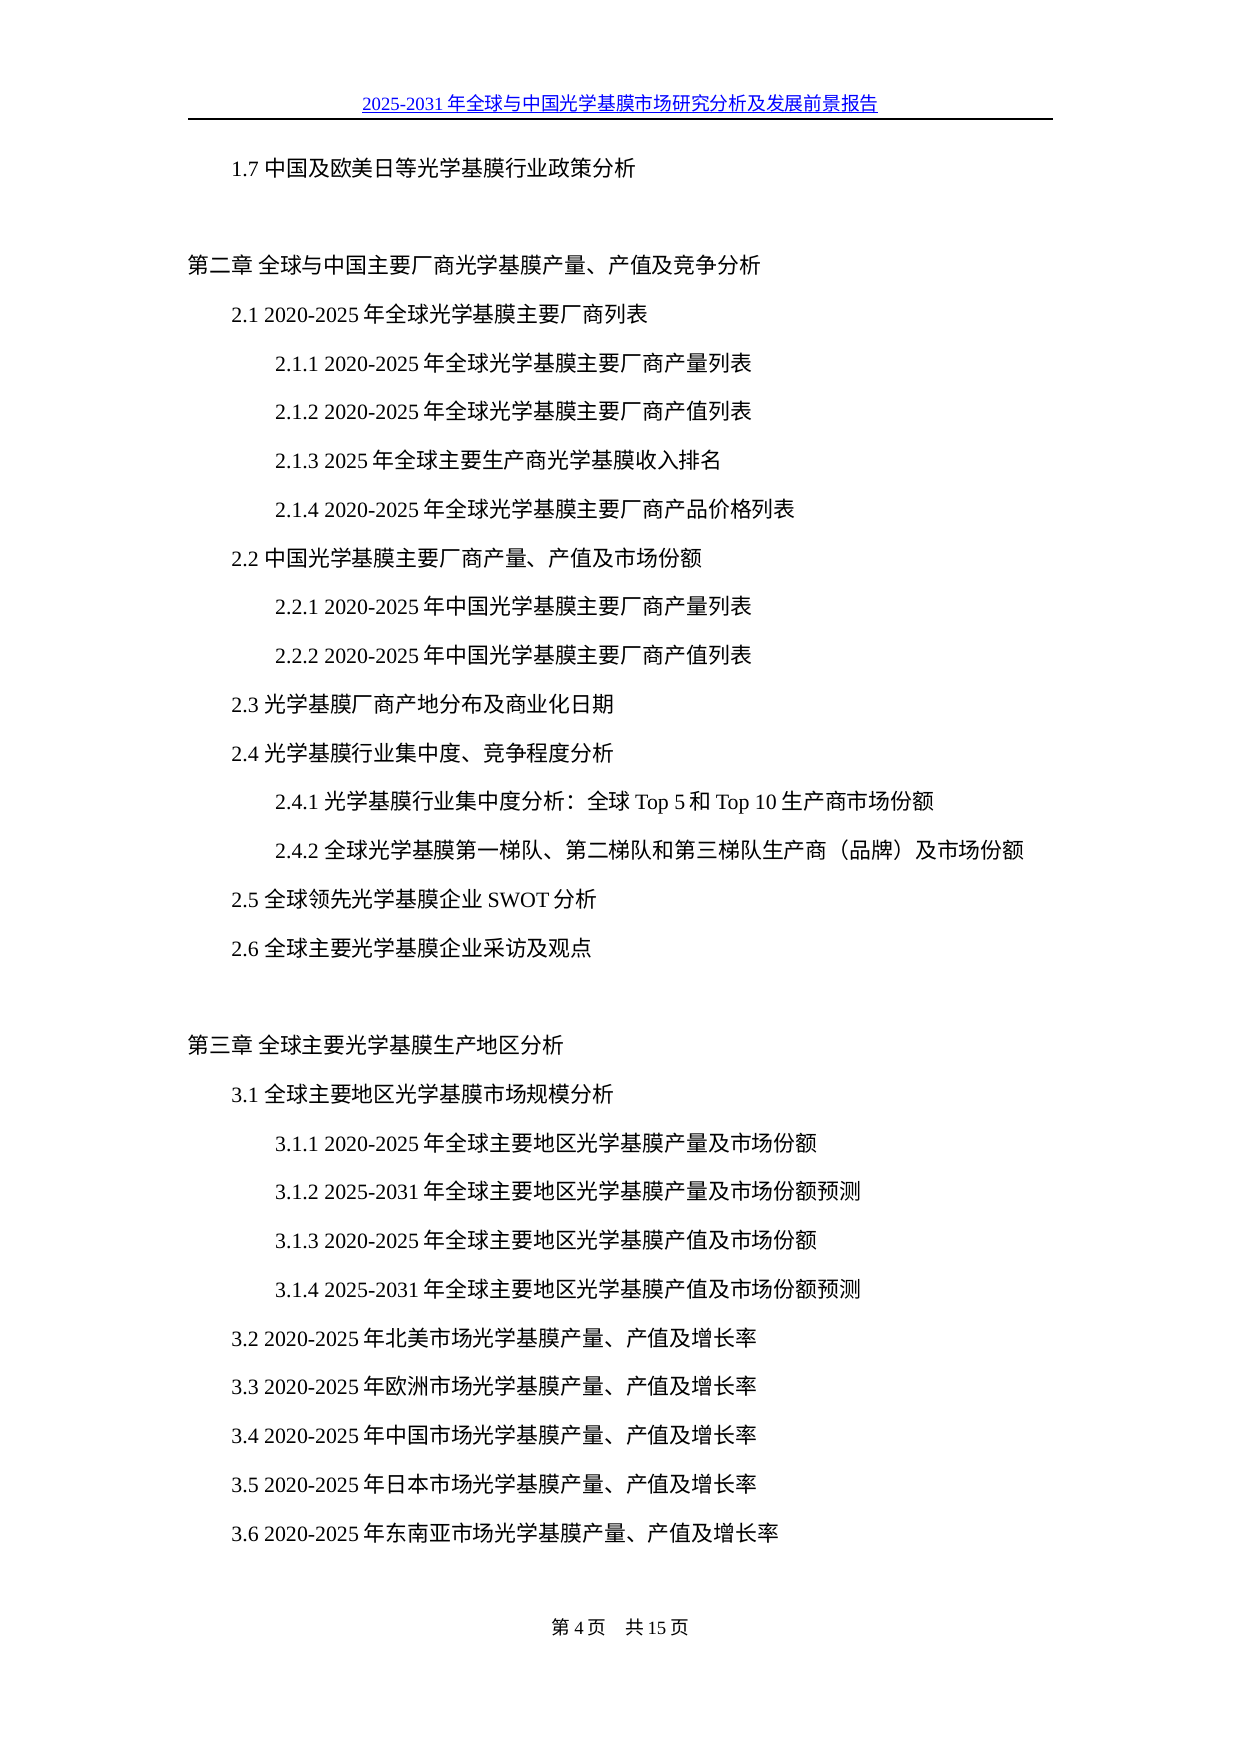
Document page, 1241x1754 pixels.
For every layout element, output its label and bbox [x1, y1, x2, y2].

text [187, 150, 1053, 1548]
